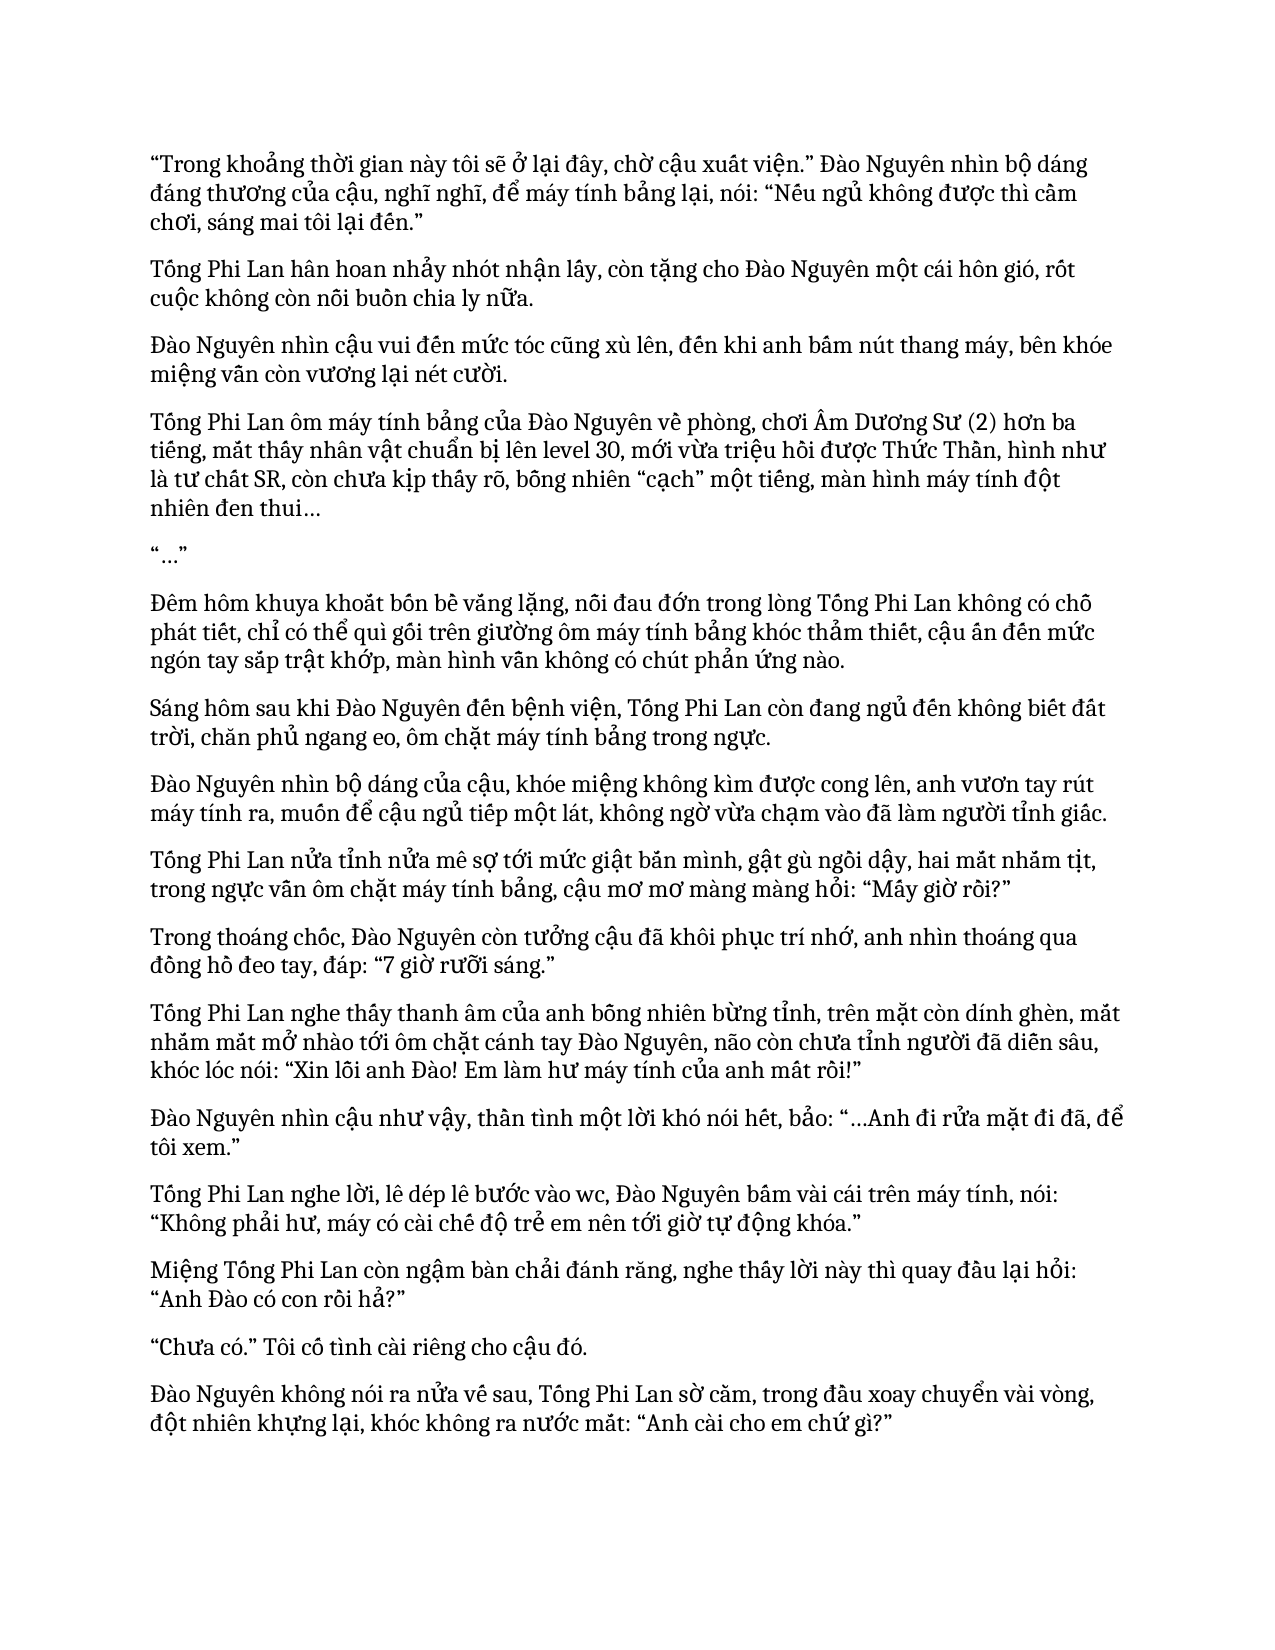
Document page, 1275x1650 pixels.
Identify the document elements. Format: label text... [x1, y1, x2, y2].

text Tống Phi Lan nghe lời, lê dép lê bước vào wc, Đào Nguyên bấm vài cái trên máy tính, nói: “Không phải hư, máy có cài chế độ trẻ em nên tới giờ tự động khóa.” [150, 1180, 1125, 1237]
text Tống Phi Lan hân hoan nhảy nhót nhận lấy, còn tặng cho Đào Nguyên một cái hôn gió, rốt cuộc không còn nỗi buồn chia ly nữa. [150, 255, 1125, 312]
text “…” [150, 541, 1125, 570]
text Đào Nguyên không nói ra nửa vế sau, Tống Phi Lan sờ cằm, trong đầu xoay chuyển vài vòng, đột nhiên khựng lại, khóc không ra nước mắt: “Anh cài cho em chứ gì?” [150, 1380, 1125, 1437]
text Tống Phi Lan nghe thấy thanh âm của anh bỗng nhiên bừng tỉnh, trên mặt còn dính ghèn, mắt nhắm mắt mở nhào tới ôm chặt cánh tay Đào Nguyên, não còn chưa tỉnh người đã diễn sâu, khóc lóc nói: “Xin lỗi anh Đào! Em làm hư máy tính của anh mất rồi!” [150, 999, 1125, 1085]
text Đào Nguyên nhìn cậu như vậy, thần tình một lời khó nói hết, bảo: “…Anh đi rửa mặt đi đã, để tôi xem.” [150, 1104, 1125, 1161]
text Tống Phi Lan ôm máy tính bảng của Đào Nguyên về phòng, chơi Âm Dương Sư (2) hơn ba tiếng, mắt thấy nhân vật chuẩn bị lên level 30, mới vừa triệu hồi được Thức Thần, hình như là tư chất SR, còn chưa kịp thấy rõ, bỗng nhiên “cạch” một tiếng, màn hình máy tính đột nhiên đen thui… [150, 407, 1125, 522]
text Đào Nguyên nhìn cậu vui đến mức tóc cũng xù lên, đến khi anh bấm nút thang máy, bên khóe miệng vẫn còn vương lại nét cười. [150, 331, 1125, 389]
text Đào Nguyên nhìn bộ dáng của cậu, khóe miệng không kìm được cong lên, anh vươn tay rút máy tính ra, muốn để cậu ngủ tiếp một lát, không ngờ vừa chạm vào đã làm người tỉnh giấc. [150, 770, 1125, 827]
text Miệng Tống Phi Lan còn ngậm bàn chải đánh răng, nghe thấy lời này thì quay đầu lại hỏi: “Anh Đào có con rồi hả?” [150, 1256, 1125, 1314]
text Đêm hôm khuya khoắt bốn bề vắng lặng, nỗi đau đớn trong lòng Tống Phi Lan không có chỗ phát tiết, chỉ có thể quì gối trên giường ôm máy tính bảng khóc thảm thiết, cậu ấn đến mức ngón tay sắp trật khớp, màn hình vẫn không có chút phản ứng nào. [150, 589, 1125, 675]
text “Trong khoảng thời gian này tôi sẽ ở lại đây, chờ cậu xuất viện.” Đào Nguyên nhìn bộ dáng đáng thương của cậu, nghĩ nghĩ, để máy tính bảng lại, nói: “Nếu ngủ không được thì cầm chơi, sáng mai tôi lại đến.” [150, 150, 1125, 236]
text “Chưa có.” Tôi cố tình cài riêng cho cậu đó. [150, 1332, 1125, 1361]
text Sáng hôm sau khi Đào Nguyên đến bệnh viện, Tống Phi Lan còn đang ngủ đến không biết đất trời, chăn phủ ngang eo, ôm chặt máy tính bảng trong ngực. [150, 694, 1125, 751]
text Trong thoáng chốc, Đào Nguyên còn tưởng cậu đã khôi phục trí nhớ, anh nhìn thoáng qua đồng hồ đeo tay, đáp: “7 giờ rưỡi sáng.” [150, 922, 1125, 980]
text Tống Phi Lan nửa tỉnh nửa mê sợ tới mức giật bắn mình, gật gù ngồi dậy, hai mắt nhắm tịt, trong ngực vẫn ôm chặt máy tính bảng, cậu mơ mơ màng màng hỏi: “Mấy giờ rồi?” [150, 846, 1125, 904]
